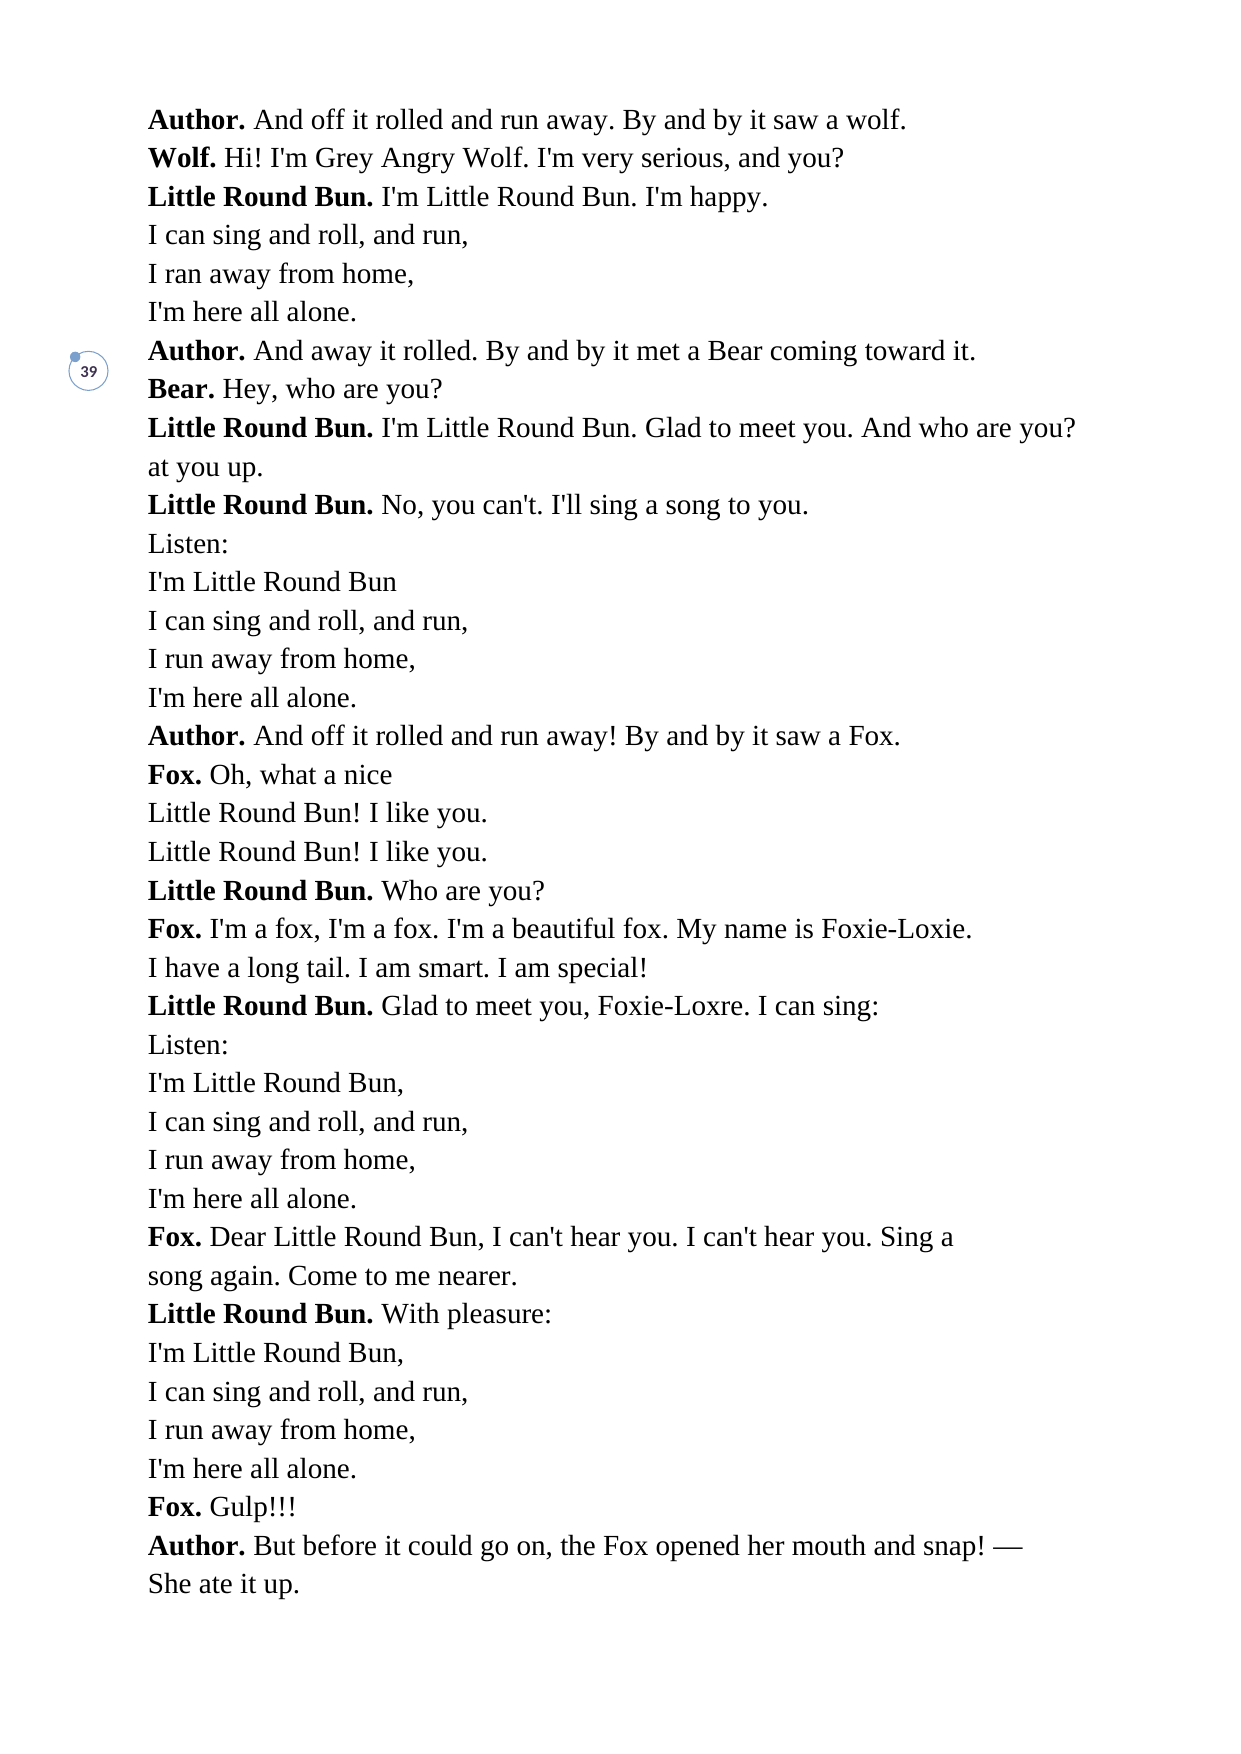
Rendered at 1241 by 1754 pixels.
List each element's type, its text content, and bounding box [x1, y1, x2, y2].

text Author. And off it rolled and run away! By and by it saw a Fox. [148, 718, 1152, 752]
text I'm Little Round Bun, [148, 1335, 1152, 1369]
text I can sing and roll, and run, [148, 603, 1152, 636]
text Fox. I'm a fox, I'm a fox. I'm a beautiful fox. My name is Foxie-Loxie. [148, 911, 1152, 945]
text Fox. Oh, what a nice [148, 757, 1152, 791]
text Little Round Bun. Who are you? [148, 873, 1152, 906]
text Author. And away it rolled. By and by it met a Bear coming toward it. [148, 333, 1152, 367]
text Author. But before it could go on, the Fox opened her mouth and snap! — [148, 1528, 1152, 1561]
text Bear. Hey, who are you? [148, 372, 1152, 405]
text І can sing and roll, and run, [148, 217, 1152, 251]
text I'm here all alone. [148, 680, 1152, 713]
text I run away from home, [148, 1412, 1152, 1446]
text I'm here all alone. [148, 294, 1152, 328]
text I can sing and roll, and run, [148, 1104, 1152, 1137]
text She ate it up. [148, 1566, 1152, 1600]
text Fox. Gulp!!! [148, 1489, 1152, 1523]
text song again. Come to me nearer. [148, 1258, 1152, 1292]
text I'm here all alone. [148, 1181, 1152, 1214]
text at you up. [148, 449, 1152, 482]
text Little Round Bun. With pleasure: [148, 1297, 1152, 1330]
text Little Round Bun! I like you. [148, 834, 1152, 868]
text Wolf. Hi! I'm Grey Angry Wolf. I'm very serious, and you? [148, 140, 1152, 174]
text Fox. Dear Little Round Bun, I can't hear you. I can't hear you. Sing a [148, 1219, 1152, 1253]
text I'm Little Round Bun, [148, 1065, 1152, 1099]
text Little Round Bun. I'm Little Round Bun. Glad to meet you. And who are you? [148, 410, 1152, 444]
text Listen: [148, 526, 1152, 559]
text I have a long tail. I am smart. I am special! [148, 950, 1152, 983]
text I run away from home, [148, 641, 1152, 675]
text Listen: [148, 1027, 1152, 1060]
text I can sing and roll, and run, [148, 1374, 1152, 1407]
text Little Round Bun. No, you can't. I'll sing a song to you. [148, 487, 1152, 521]
text Little Round Bun. Glad to meet you, Foxie-Loxre. I can sing: [148, 988, 1152, 1022]
text I ran away from home, [148, 256, 1152, 289]
text I'm Little Round Bun [148, 564, 1152, 598]
text Author. And off it rolled and run away. By and by it saw a wolf. [148, 102, 1152, 135]
text Little Round Bun! I like you. [148, 796, 1152, 829]
text I run away from home, [148, 1142, 1152, 1176]
text I'm here all alone. [148, 1451, 1152, 1484]
text Little Round Bun. I'm Little Round Bun. I'm happy. [148, 179, 1152, 212]
